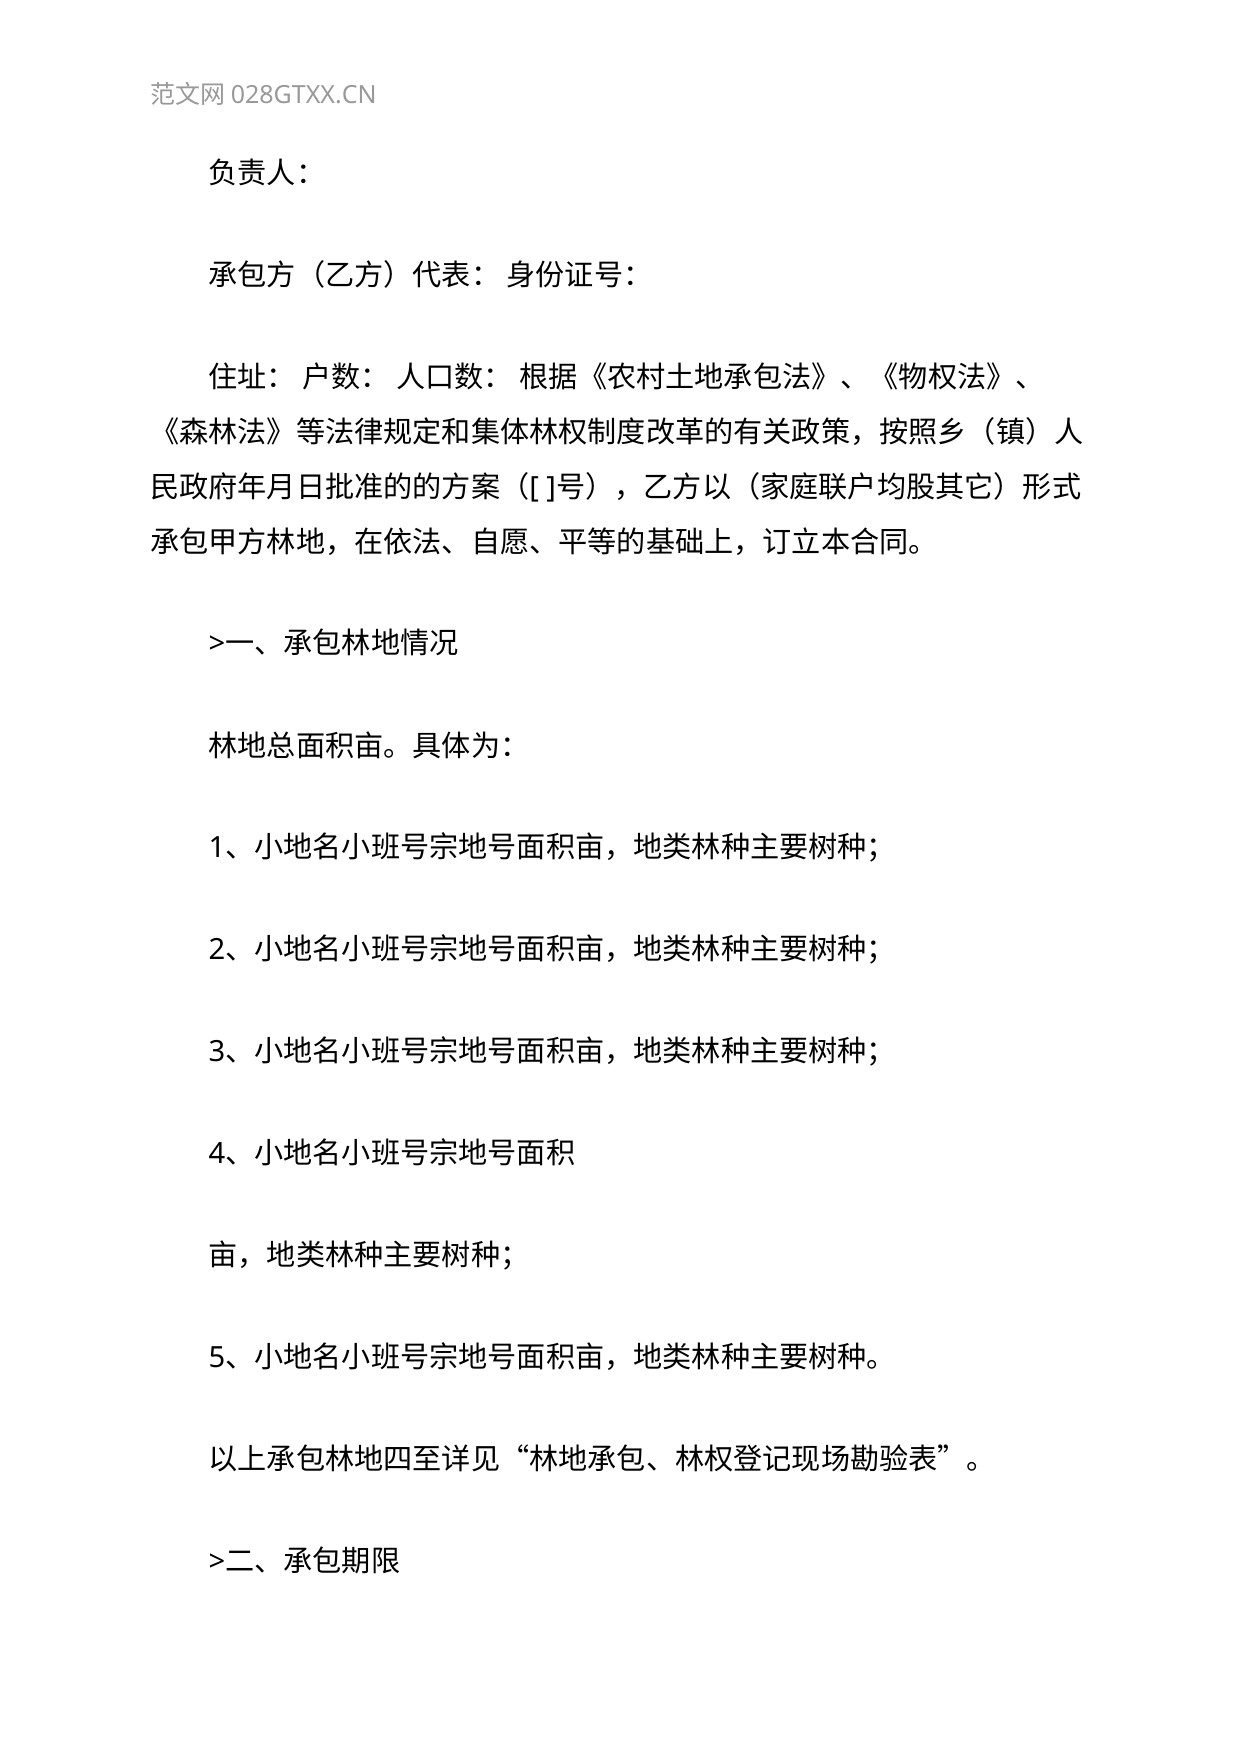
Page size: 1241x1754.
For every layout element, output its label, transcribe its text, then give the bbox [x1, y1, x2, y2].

text >二、承包期限 [150, 1537, 1090, 1580]
text 以上承包林地四至详见“林地承包、林权登记现场勘验表”。 [150, 1436, 1090, 1478]
text 3、小地名小班号宗地号面积亩，地类林种主要树种； [150, 1028, 1090, 1070]
text 亩，地类林种主要树种； [150, 1232, 1090, 1274]
text 5、小地名小班号宗地号面积亩，地类林种主要树种。 [150, 1333, 1090, 1376]
text 林地总面积亩。具体为： [150, 722, 1090, 764]
text 2、小地名小班号宗地号面积亩，地类林种主要树种； [150, 926, 1090, 968]
text >一、承包林地情况 [150, 620, 1090, 662]
text 负责人： [150, 150, 1090, 192]
text 承包方（乙方）代表： 身份证号： [150, 252, 1090, 294]
text 4、小地名小班号宗地号面积 [150, 1130, 1090, 1172]
text 1、小地名小班号宗地号面积亩，地类林种主要树种； [150, 824, 1090, 866]
text 住址： 户数： 人口数： 根据《农村土地承包法》、《物权法》、《森林法》等法律规定和集体林权制度改革的有关政策，按照乡（镇）人民政府年月日批准的的方案（[ ]号），乙方以（家庭联户均股其它）形式承包甲方林地，在依法、自愿、平等的基础上，订立本合同。 [150, 353, 1090, 561]
